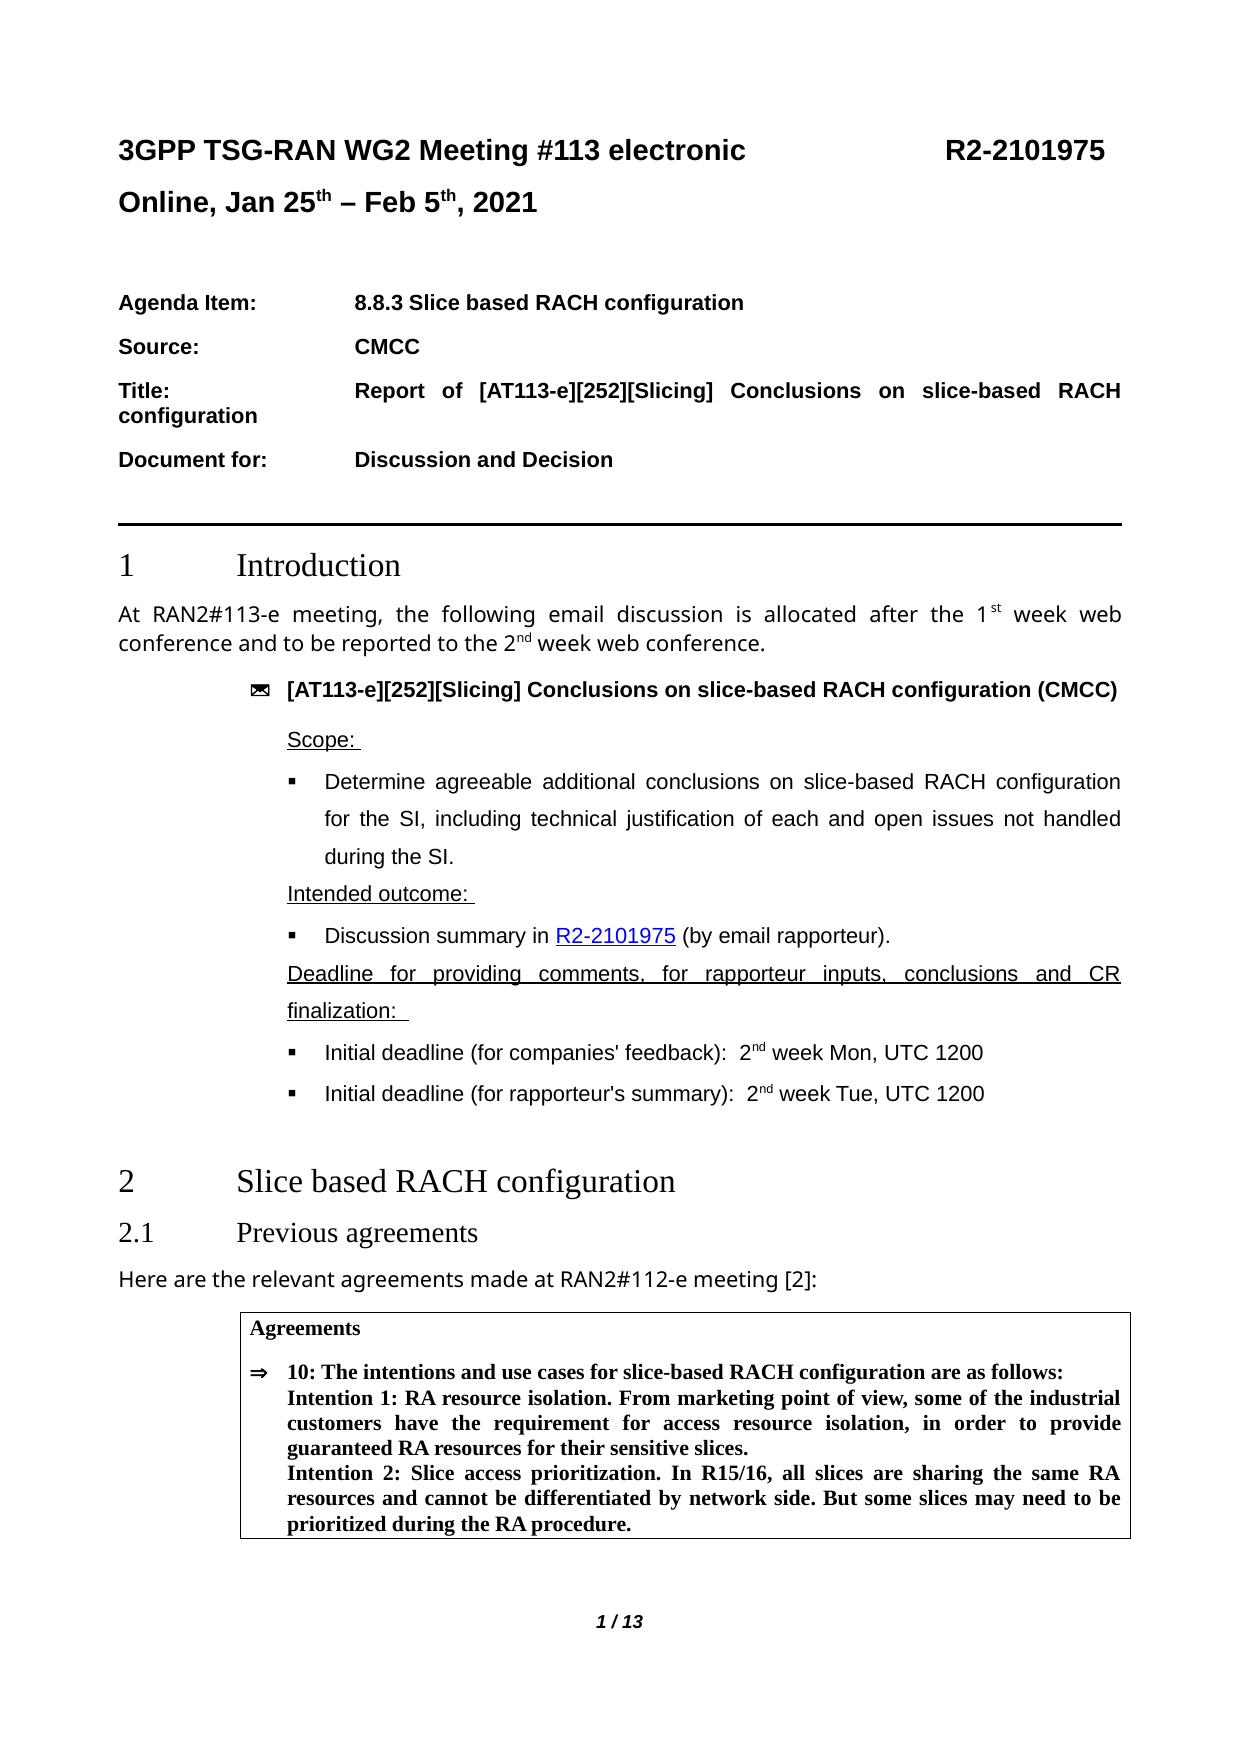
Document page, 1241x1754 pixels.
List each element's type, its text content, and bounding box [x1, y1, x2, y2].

subtitle 2.1 Previous agreements [118, 1215, 1122, 1248]
list Agreements [241, 1313, 1130, 1341]
text Title: Report of [AT113-e][252][Slicing] Conclusions on slice-based RACH configuration [118, 378, 1122, 428]
text Online, Jan 25th – Feb 5th, 2021 [118, 185, 1122, 219]
text Here are the relevant agreements made at RAN2#112-e meeting [2]: [118, 1264, 1122, 1293]
subtitle 1 Introduction [118, 545, 1122, 583]
text Deadline for providing comments, for rapporteur inputs, conclusions and CR finalization: [249, 954, 1122, 1029]
list Discussion summary in R2-2101975 (by email rapporteur). [287, 917, 1122, 954]
text Scope: [287, 721, 1122, 758]
text Source: CMCC [118, 334, 1122, 359]
text Intended outcome: [249, 875, 1122, 913]
text Agenda Item: 8.8.3 Slice based RACH configuration [118, 290, 1122, 315]
text At RAN2#113-e meeting, the following email discussion is allocated after the 1st week web conference and to be reported to the 2nd week web conference. [118, 599, 1122, 658]
list [AT113-e][252][Slicing] Conclusions on slice-based RACH configuration (CMCC) [249, 677, 1122, 702]
text 10: The intentions and use cases for slice-based RACH configuration are as follows: Intention 1: RA resource isolation. From marketing point of view, some of the industrial customers have the requirement for access resource isolation, in order to provide guaranteed RA resources for their sensitive slices. Intention 2: Slice access prioritization. In R15/16, all slices are sharing the same RA resources and cannot be differentiated by network side. But some slices may need to be prioritized during the RA procedure. [241, 1356, 1130, 1538]
list Determine agreeable additional conclusions on slice-based RACH configuration for the SI, including technical justification of each and open issues not handled during the SI. [287, 763, 1122, 875]
list Initial deadline (for rapporteur's summary): 2nd week Tue, UTC 1200 [287, 1075, 1122, 1113]
text Document for: Discussion and Decision [118, 447, 1122, 472]
text 3GPP TSG-RAN WG2 Meeting #113 electronic R2-2101975 [118, 133, 1122, 167]
subtitle 2 Slice based RACH configuration [118, 1161, 1122, 1199]
list Initial deadline (for companies' feedback): 2nd week Mon, UTC 1200 [287, 1033, 1122, 1071]
